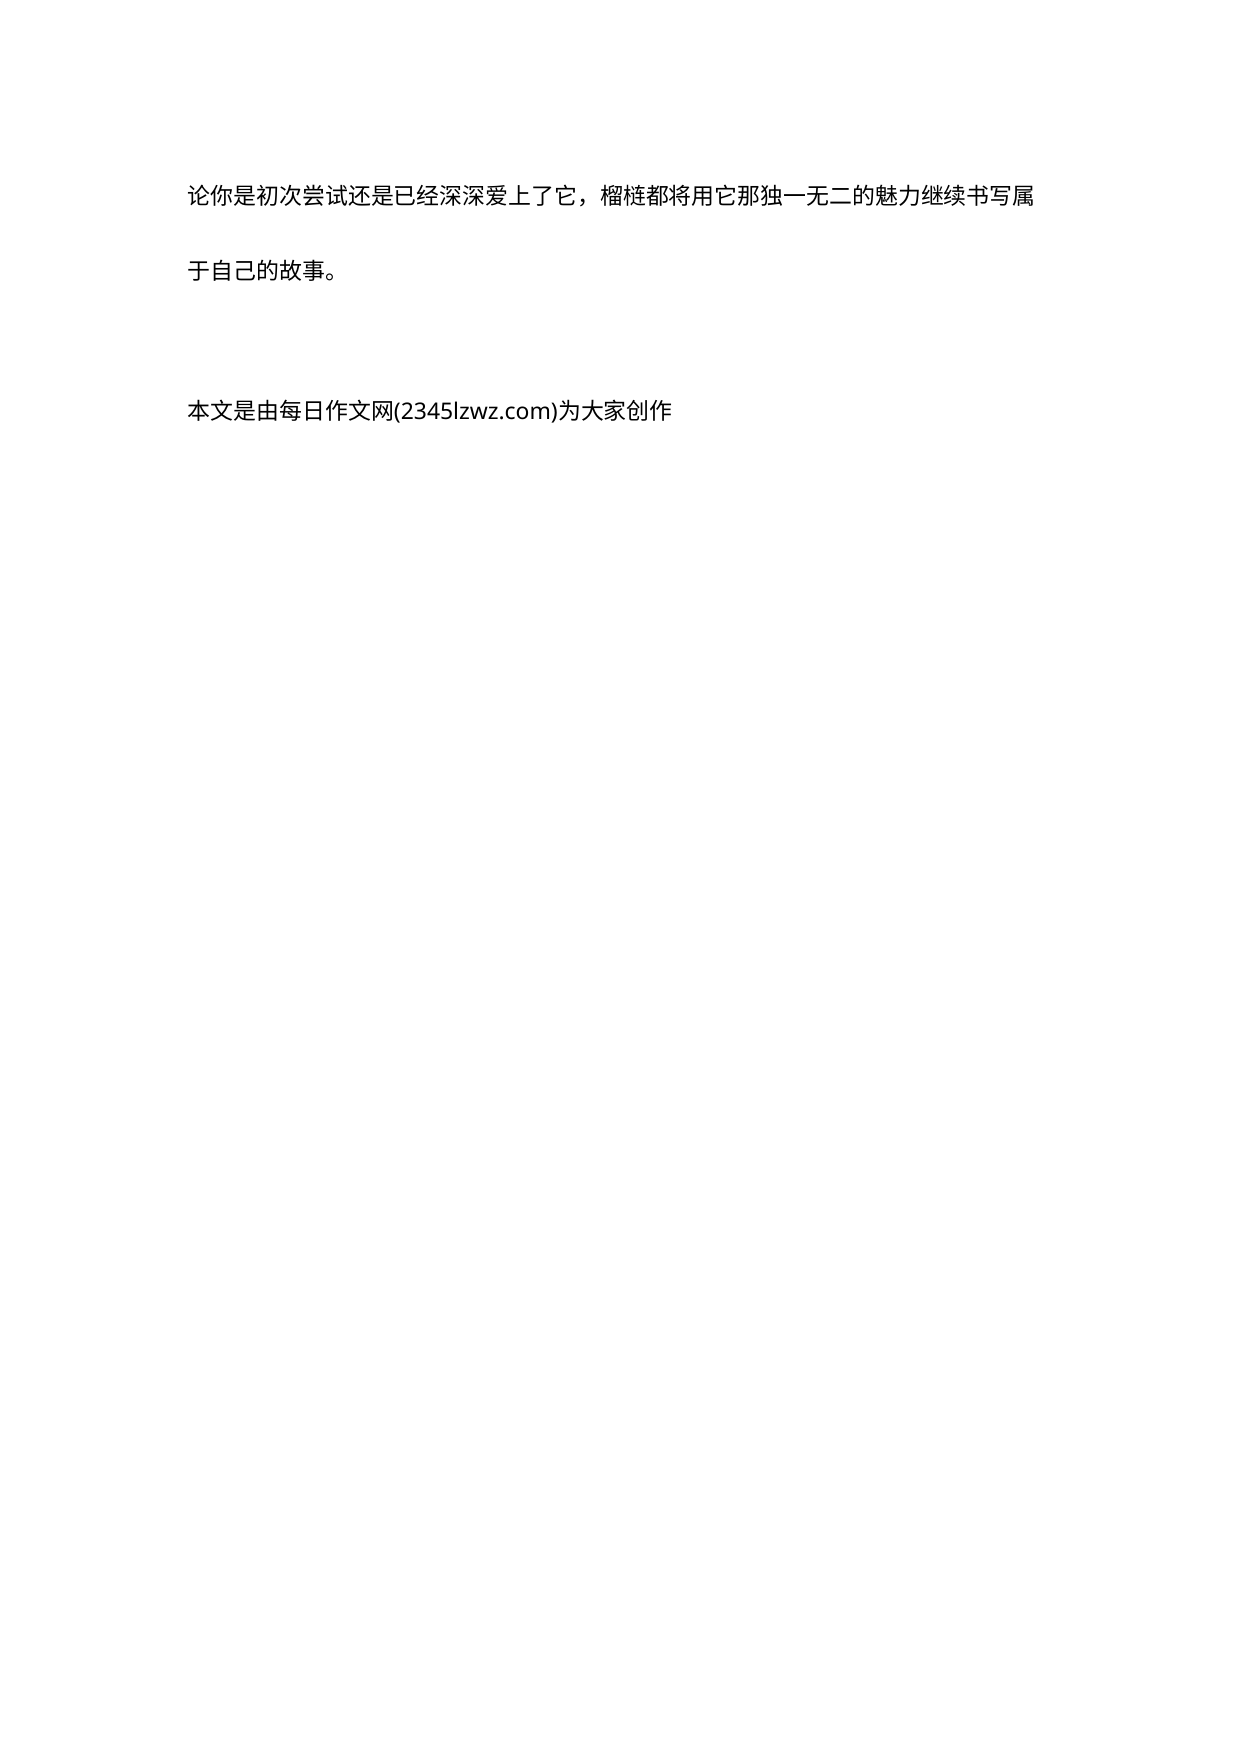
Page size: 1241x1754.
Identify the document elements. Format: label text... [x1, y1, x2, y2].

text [187, 162, 1053, 302]
text 本文是由每日作文网(2345lzwz.com)为大家创作 [187, 377, 1053, 442]
